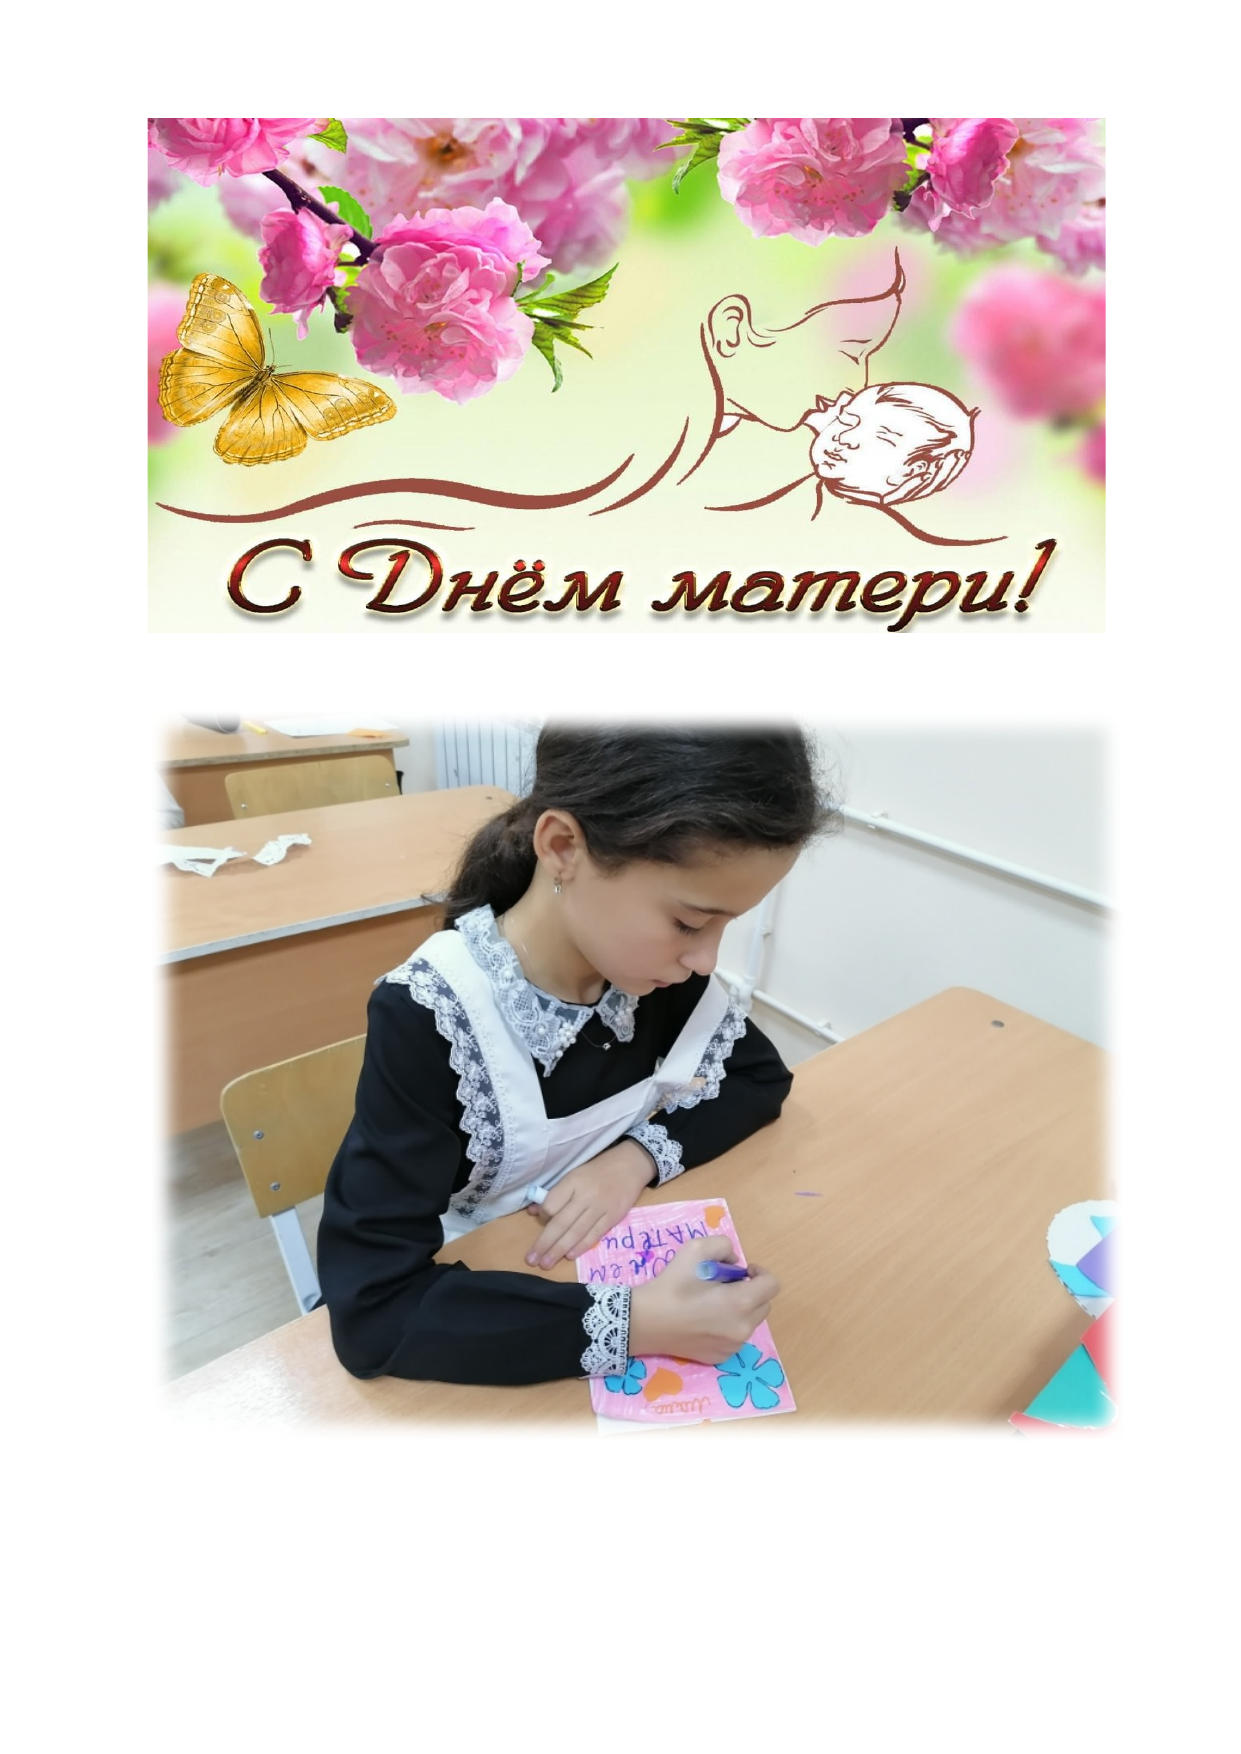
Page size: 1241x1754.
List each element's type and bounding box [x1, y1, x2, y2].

picture [179, 739, 1095, 1413]
picture [147, 118, 1106, 633]
